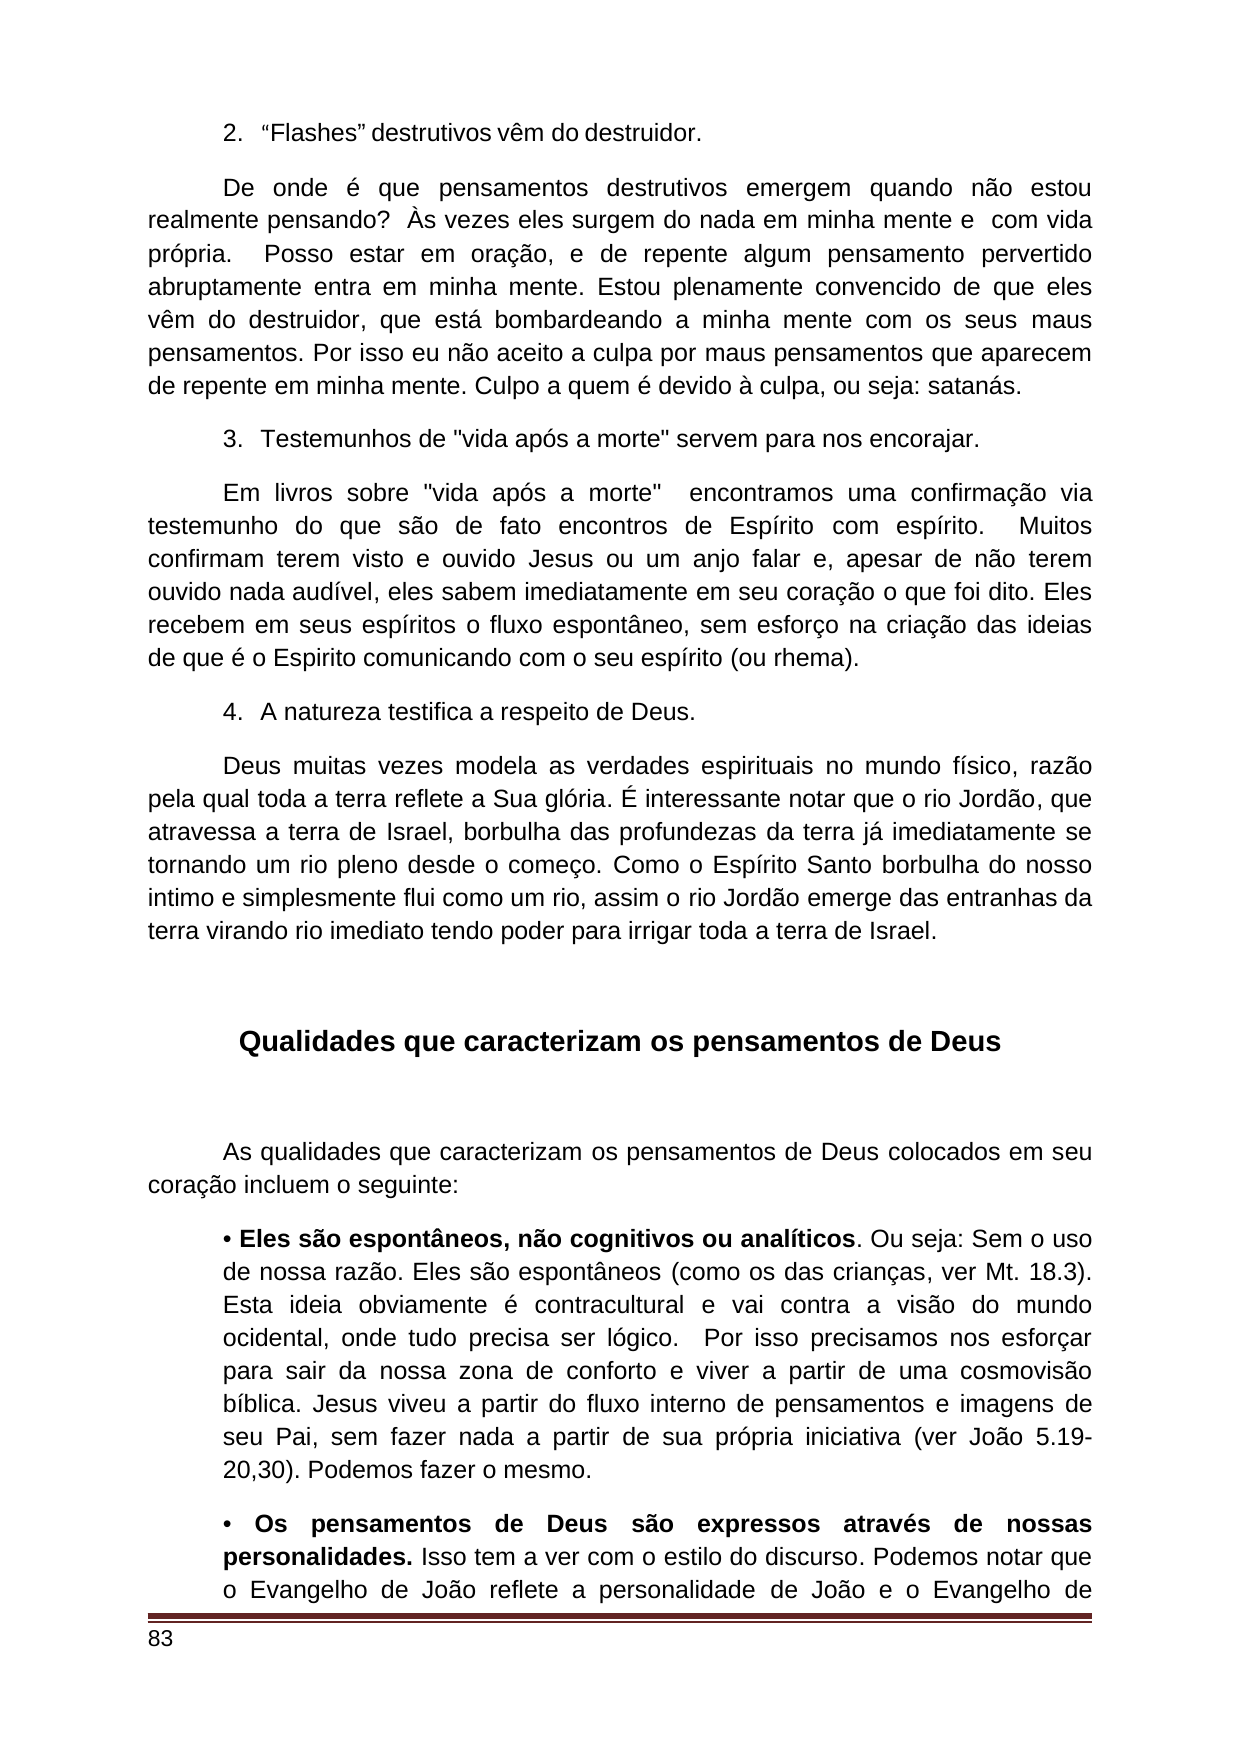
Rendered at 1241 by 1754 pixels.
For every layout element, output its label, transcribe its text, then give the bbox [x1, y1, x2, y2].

text Qualidades que caracterizam os pensamentos de Deus [148, 1024, 1092, 1057]
text Deus muitas vezes modela as verdades espirituais no mundo físico, razão pela qual toda a terra reflete a Sua glória. É interessante notar que o rio Jordão, que atravessa a terra de Israel, borbulha das profundezas da terra já imediatamente se tornando um rio pleno desde o começo. Como o Espírito Santo borbulha do nosso intimo e simplesmente flui como um rio, assim o rio Jordão emerge das entranhas da terra virando rio imediato tendo poder para irrigar toda a terra de Israel. [148, 751, 1092, 945]
text De onde é que pensamentos destrutivos emergem quando não estou realmente pensando? Às vezes eles surgem do nada em minha mente e com vida própria. Posso estar em oração, e de repente algum pensamento pervertido abruptamente entra em minha mente. Estou plenamente convencido de que eles vêm do destruidor, que está bombardeando a minha mente com os seus maus pensamentos. Por isso eu não aceito a culpa por maus pensamentos que aparecem de repente em minha mente. Culpo a quem é devido à culpa, ou seja: satanás. [148, 172, 1092, 399]
list “Flashes” destrutivos vêm do destruidor. [223, 118, 1092, 147]
text Em livros sobre "vida após a morte" encontramos uma confirmação via testemunho do que são de fato encontros de Espírito com espírito. Muitos confirmam terem visto e ouvido Jesus ou um anjo falar e, apesar de não terem ouvido nada audível, eles sabem imediatamente em seu coração o que foi dito. Eles recebem em seus espíritos o fluxo espontâneo, sem esforço na criação das ideias de que é o Espirito comunicando com o seu espírito (ou rhema). [148, 478, 1092, 672]
list Testemunhos de "vida após a morte" servem para nos encorajar. [223, 424, 1092, 453]
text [223, 1509, 1092, 1604]
list A natureza testifica a respeito de Deus. [223, 697, 1092, 726]
text As qualidades que caracterizam os pensamentos de Deus colocados em seu coração incluem o seguinte: [148, 1137, 1092, 1199]
text • Eles são espontâneos, não cognitivos ou analíticos. Ou seja: Sem o uso de nossa razão. Eles são espontâneos (como os das crianças, ver Mt. 18.3). Esta ideia obviamente é contracultural e vai contra a visão do mundo ocidental, onde tudo precisa ser lógico. Por isso precisamos nos esforçar para sair da nossa zona de conforto e viver a partir de uma cosmovisão bíblica. Jesus viveu a partir do fluxo interno de pensamentos e imagens de seu Pai, sem fazer nada a partir de sua própria iniciativa (ver João 5.19-20,30). Podemos fazer o mesmo. [223, 1224, 1092, 1484]
